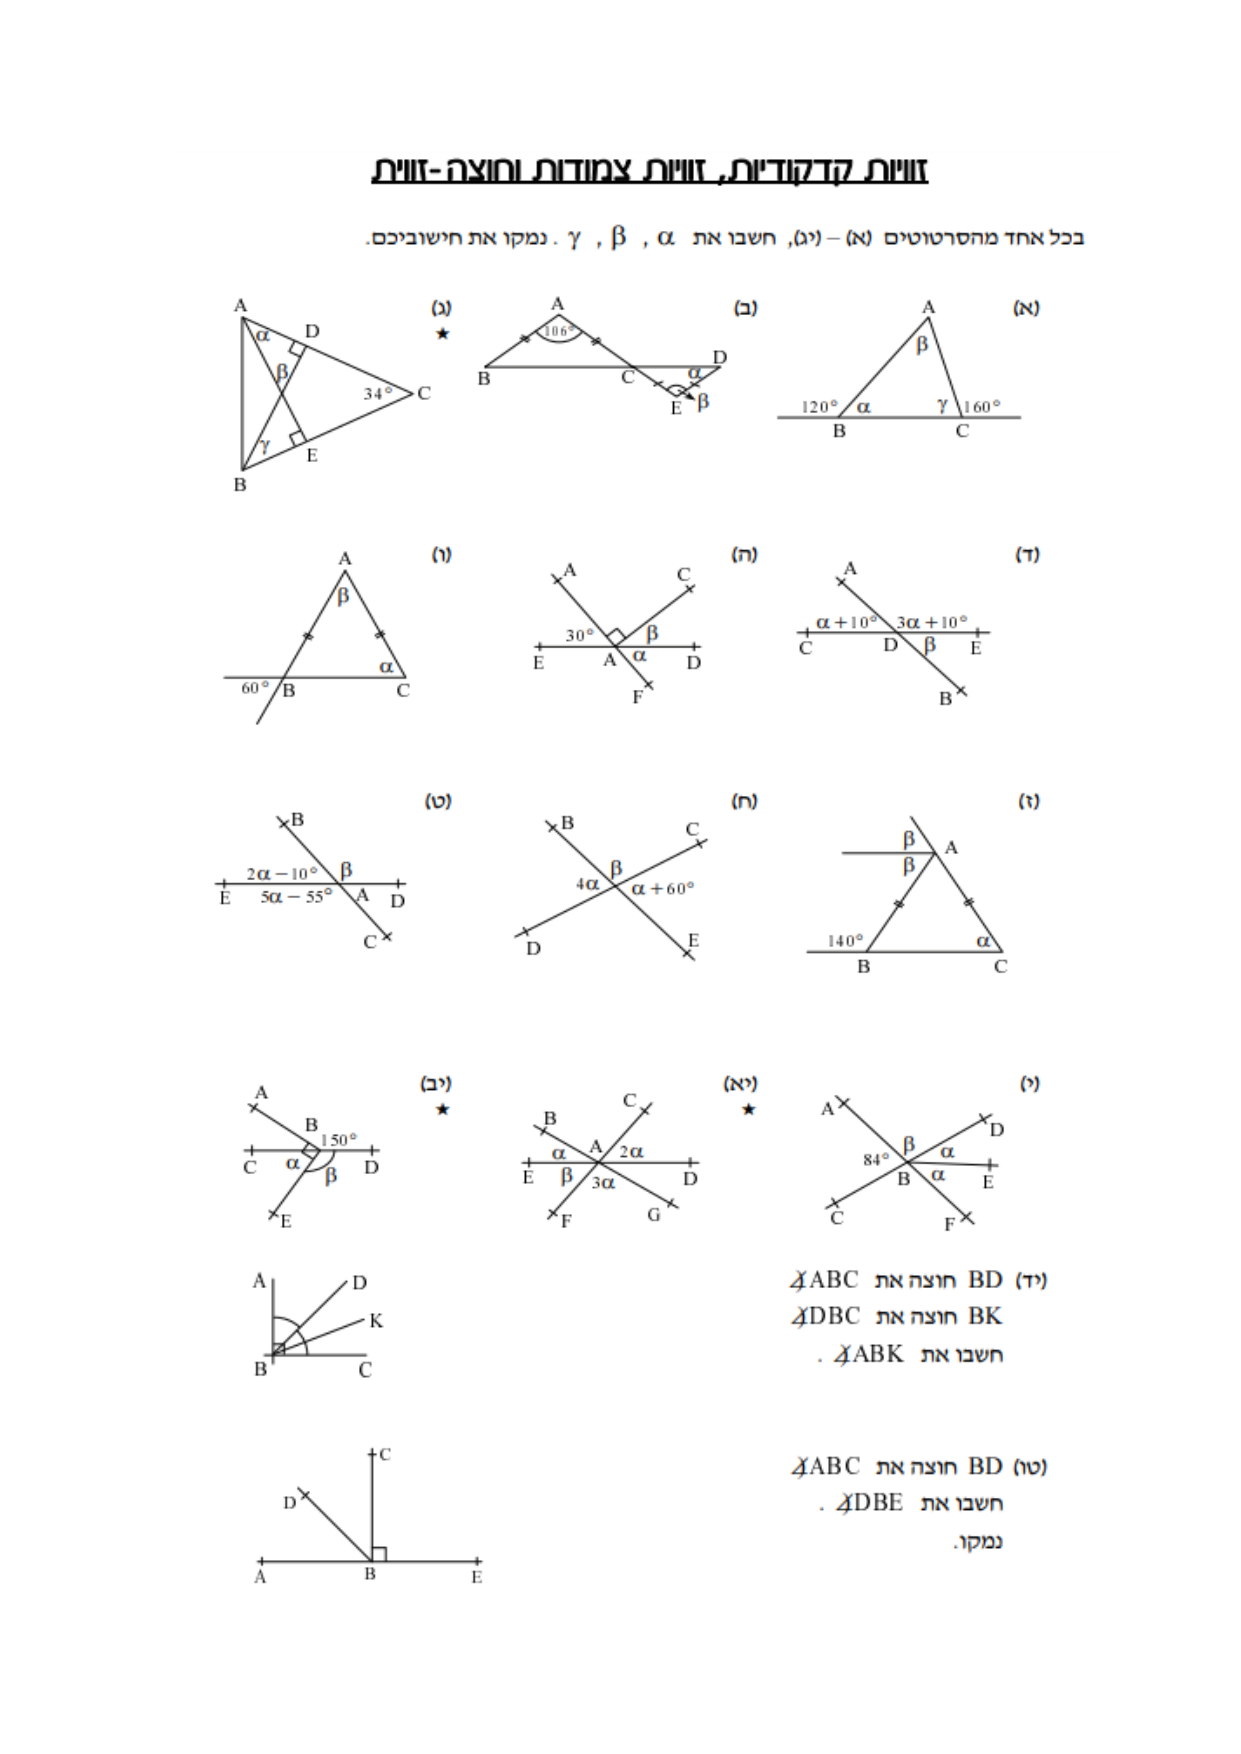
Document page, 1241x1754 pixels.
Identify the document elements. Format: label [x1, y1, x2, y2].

picture [215, 1250, 1087, 1601]
picture [173, 150, 1122, 1249]
